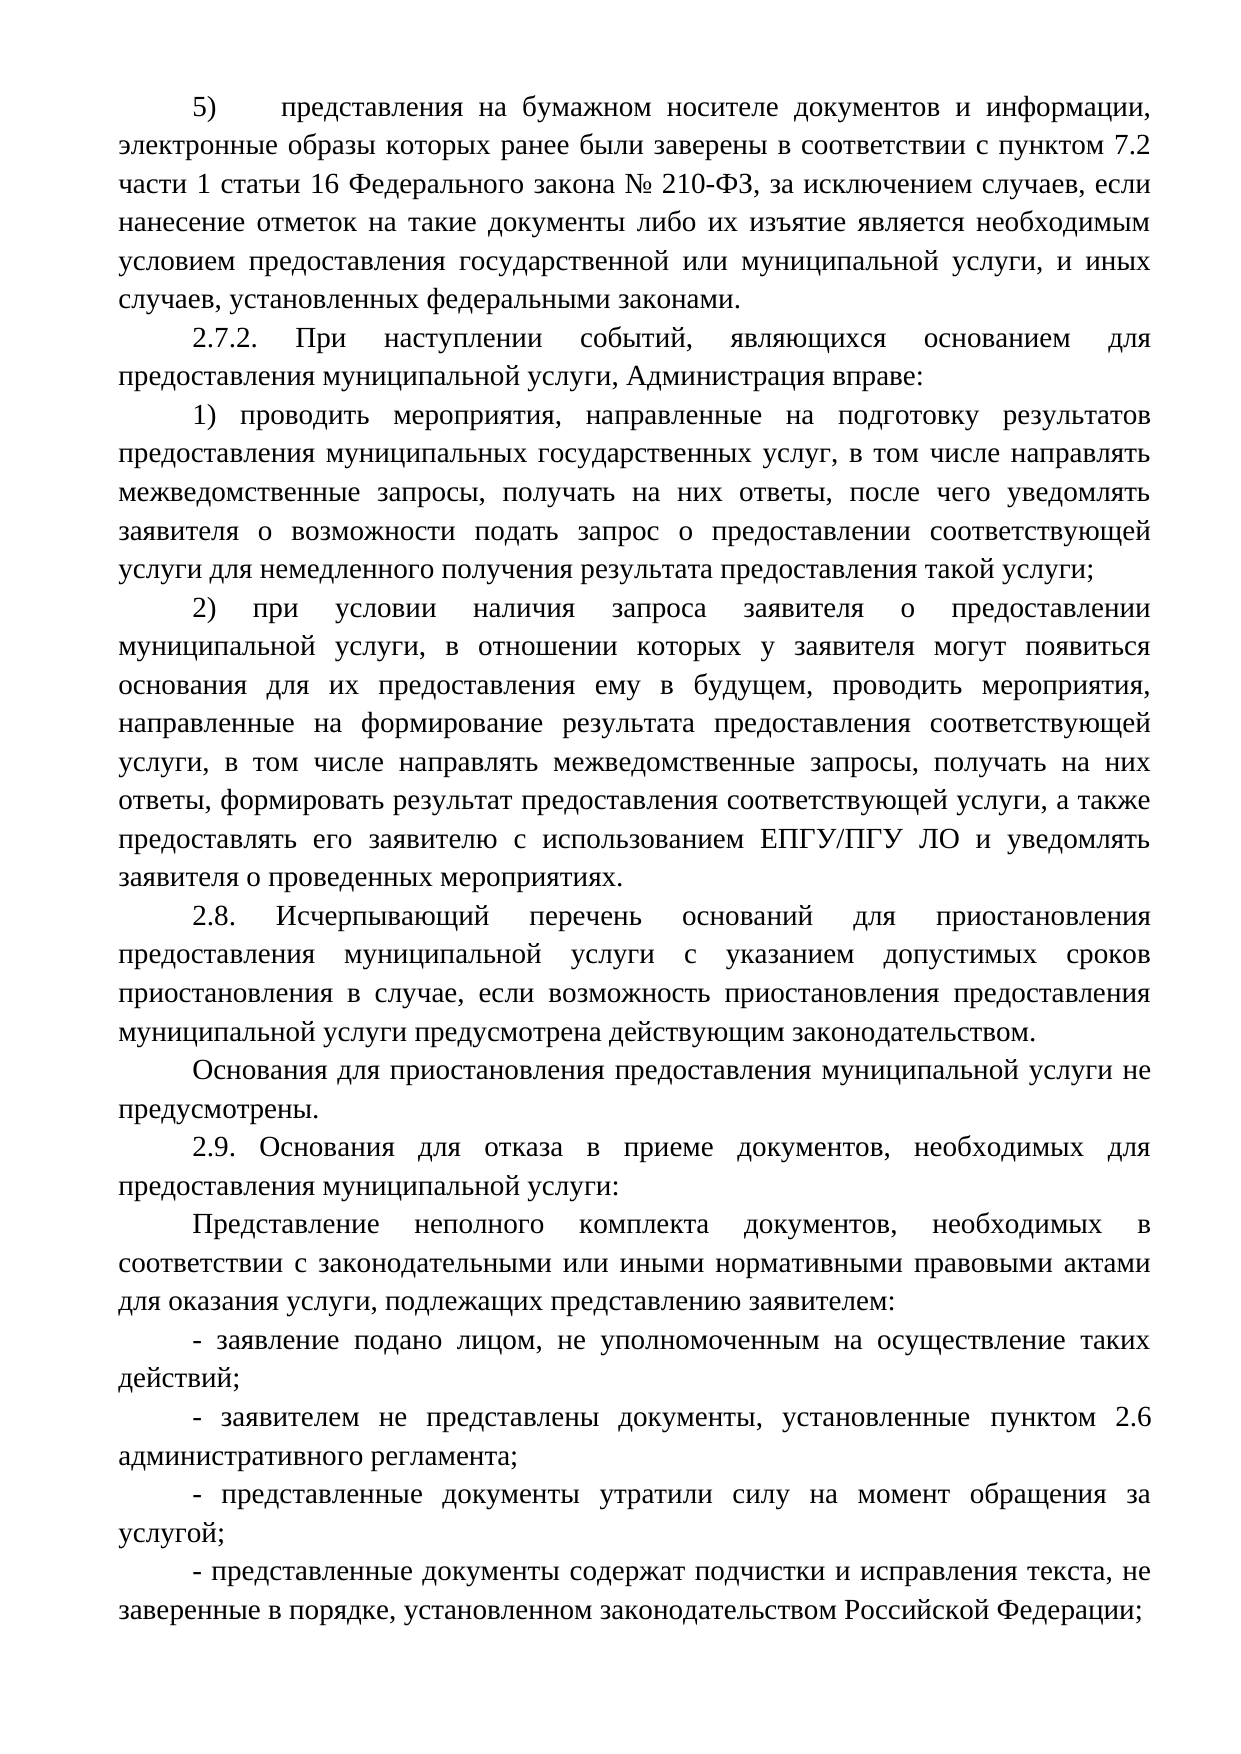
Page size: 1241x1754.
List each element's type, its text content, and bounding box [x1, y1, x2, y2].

text 1) проводить мероприятия, направленные на подготовку результатов предоставления муниципальных государственных услуг, в том числе направлять межведомственные запросы, получать на них ответы, после чего уведомлять заявителя о возможности подать запрос о предоставлении соответствующей услуги для немедленного получения результата предоставления такой услуги; [118, 397, 1152, 585]
text Представление неполного комплекта документов, необходимых в соответствии с законодательными или иными нормативными правовыми актами для оказания услуги, подлежащих представлению заявителем: [118, 1206, 1152, 1317]
text 2) при условии наличия запроса заявителя о предоставлении муниципальной услуги, в отношении которых у заявителя могут появиться основания для их предоставления ему в будущем, проводить мероприятия, направленные на формирование результата предоставления соответствующей услуги, в том числе направлять межведомственные запросы, получать на них ответы, формировать результат предоставления соответствующей услуги, а также предоставлять его заявителю с использованием ЕПГУ/ПГУ ЛО и уведомлять заявителя о проведенных мероприятиях. [118, 590, 1152, 893]
text 5) представления на бумажном носителе документов и информации, электронные образы которых ранее были заверены в соответствии с пунктом 7.2 части 1 статьи 16 Федерального закона № 210-ФЗ, за исключением случаев, если нанесение отметок на такие документы либо их изъятие является необходимым условием предоставления государственной или муниципальной услуги, и иных случаев, установленных федеральными законами. [118, 89, 1152, 315]
text 2.9. Основания для отказа в приеме документов, необходимых для предоставления муниципальной услуги: [118, 1129, 1152, 1201]
text - представленные документы содержат подчистки и исправления текста, не заверенные в порядке, установленном законодательством Российской Федерации; [118, 1553, 1152, 1625]
text 2.7.2. При наступлении событий, являющихся основанием для предоставления муниципальной услуги, Администрация вправе: [118, 320, 1152, 392]
text Основания для приостановления предоставления муниципальной услуги не предусмотрены. [118, 1052, 1152, 1124]
text - заявителем не представлены документы, установленные пунктом 2.6 административного регламента; [118, 1399, 1152, 1471]
text 2.8. Исчерпывающий перечень оснований для приостановления предоставления муниципальной услуги с указанием допустимых сроков приостановления в случае, если возможность приостановления предоставления муниципальной услуги предусмотрена действующим законодательством. [118, 898, 1152, 1047]
text - заявление подано лицом, не уполномоченным на осуществление таких действий; [118, 1322, 1152, 1394]
text - представленные документы утратили силу на момент обращения за услугой; [118, 1476, 1152, 1548]
